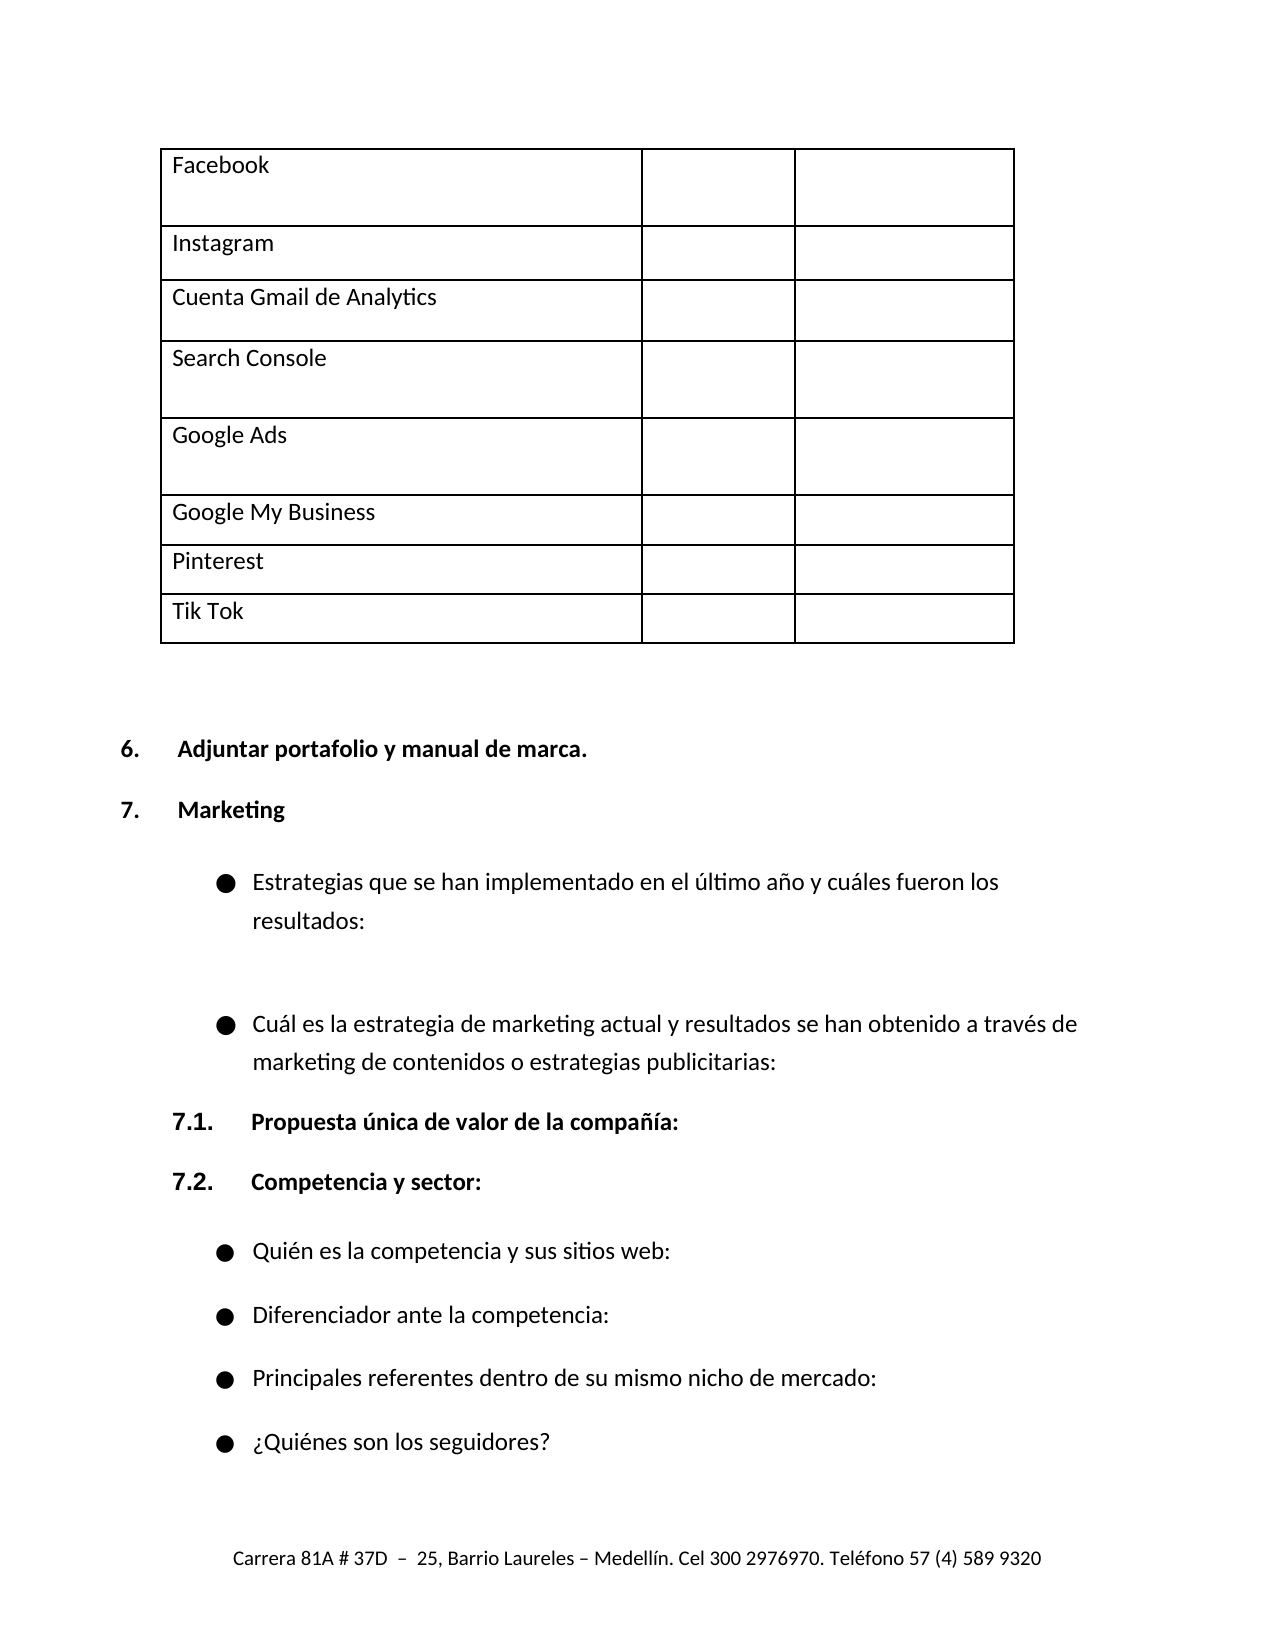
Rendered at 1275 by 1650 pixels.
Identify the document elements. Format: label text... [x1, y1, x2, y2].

list Principales referentes dentro de su mismo nicho de mercado: [215, 1353, 1098, 1400]
table_cell Tik Tok [162, 595, 641, 642]
table_cell [796, 546, 1013, 593]
table_cell Instagram [162, 227, 641, 279]
table_cell Google My Business [162, 496, 641, 543]
table_cell Facebook [162, 150, 641, 225]
list Cuál es la estrategia de marketing actual y resultados se han obtenido a través de marketing de contenidos o estrategias publicitarias: [215, 995, 1098, 1077]
list Diferenciador ante la competencia: [215, 1289, 1098, 1336]
table_cell [796, 496, 1013, 543]
list Competencia y sector: [213, 1166, 1098, 1196]
table_cell [796, 595, 1013, 642]
table_cell [643, 496, 794, 543]
table_cell [796, 342, 1013, 417]
list ¿Quiénes son los seguidores? [215, 1416, 1098, 1463]
table_cell [796, 419, 1013, 494]
table_cell [796, 281, 1013, 339]
list Adjuntar portafolio y manual de marca. [140, 733, 1098, 763]
table_cell [643, 419, 794, 494]
table_cell [643, 342, 794, 417]
list Estrategias que se han implementado en el último año y cuáles fueron los resultados: [215, 854, 1098, 935]
table_cell [796, 227, 1013, 279]
table_cell [643, 595, 794, 642]
table_cell Google Ads [162, 419, 641, 494]
table_cell Search Console [162, 342, 641, 417]
table_cell [643, 546, 794, 593]
table_cell [643, 150, 794, 225]
table_cell [643, 281, 794, 339]
table_cell [796, 150, 1013, 225]
table_cell Cuenta Gmail de Analytics [162, 281, 641, 339]
list Quién es la competencia y sus sitios web: [215, 1225, 1098, 1272]
list Propuesta única de valor de la compañía: [213, 1106, 1098, 1137]
list Marketing [140, 794, 1098, 824]
table_cell [643, 227, 794, 279]
table_cell Pinterest [162, 546, 641, 593]
